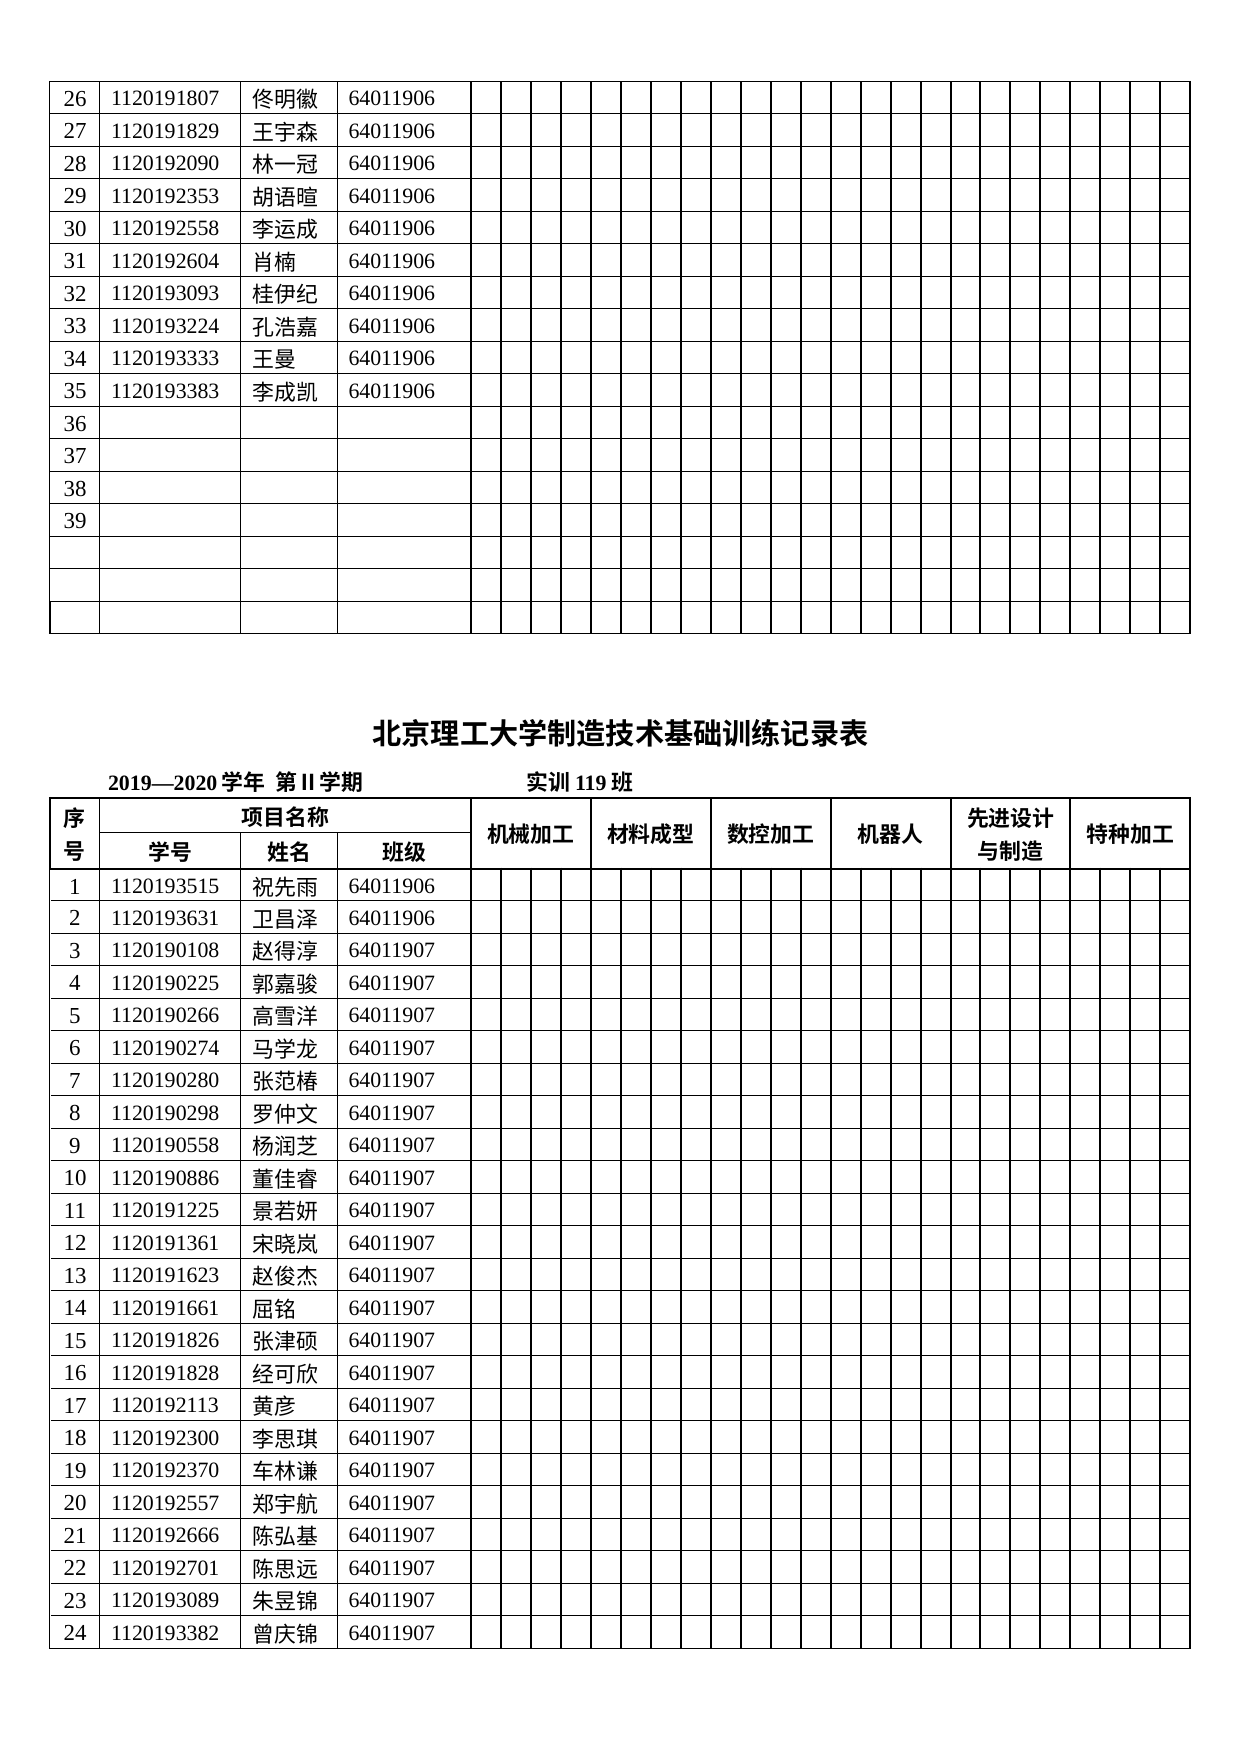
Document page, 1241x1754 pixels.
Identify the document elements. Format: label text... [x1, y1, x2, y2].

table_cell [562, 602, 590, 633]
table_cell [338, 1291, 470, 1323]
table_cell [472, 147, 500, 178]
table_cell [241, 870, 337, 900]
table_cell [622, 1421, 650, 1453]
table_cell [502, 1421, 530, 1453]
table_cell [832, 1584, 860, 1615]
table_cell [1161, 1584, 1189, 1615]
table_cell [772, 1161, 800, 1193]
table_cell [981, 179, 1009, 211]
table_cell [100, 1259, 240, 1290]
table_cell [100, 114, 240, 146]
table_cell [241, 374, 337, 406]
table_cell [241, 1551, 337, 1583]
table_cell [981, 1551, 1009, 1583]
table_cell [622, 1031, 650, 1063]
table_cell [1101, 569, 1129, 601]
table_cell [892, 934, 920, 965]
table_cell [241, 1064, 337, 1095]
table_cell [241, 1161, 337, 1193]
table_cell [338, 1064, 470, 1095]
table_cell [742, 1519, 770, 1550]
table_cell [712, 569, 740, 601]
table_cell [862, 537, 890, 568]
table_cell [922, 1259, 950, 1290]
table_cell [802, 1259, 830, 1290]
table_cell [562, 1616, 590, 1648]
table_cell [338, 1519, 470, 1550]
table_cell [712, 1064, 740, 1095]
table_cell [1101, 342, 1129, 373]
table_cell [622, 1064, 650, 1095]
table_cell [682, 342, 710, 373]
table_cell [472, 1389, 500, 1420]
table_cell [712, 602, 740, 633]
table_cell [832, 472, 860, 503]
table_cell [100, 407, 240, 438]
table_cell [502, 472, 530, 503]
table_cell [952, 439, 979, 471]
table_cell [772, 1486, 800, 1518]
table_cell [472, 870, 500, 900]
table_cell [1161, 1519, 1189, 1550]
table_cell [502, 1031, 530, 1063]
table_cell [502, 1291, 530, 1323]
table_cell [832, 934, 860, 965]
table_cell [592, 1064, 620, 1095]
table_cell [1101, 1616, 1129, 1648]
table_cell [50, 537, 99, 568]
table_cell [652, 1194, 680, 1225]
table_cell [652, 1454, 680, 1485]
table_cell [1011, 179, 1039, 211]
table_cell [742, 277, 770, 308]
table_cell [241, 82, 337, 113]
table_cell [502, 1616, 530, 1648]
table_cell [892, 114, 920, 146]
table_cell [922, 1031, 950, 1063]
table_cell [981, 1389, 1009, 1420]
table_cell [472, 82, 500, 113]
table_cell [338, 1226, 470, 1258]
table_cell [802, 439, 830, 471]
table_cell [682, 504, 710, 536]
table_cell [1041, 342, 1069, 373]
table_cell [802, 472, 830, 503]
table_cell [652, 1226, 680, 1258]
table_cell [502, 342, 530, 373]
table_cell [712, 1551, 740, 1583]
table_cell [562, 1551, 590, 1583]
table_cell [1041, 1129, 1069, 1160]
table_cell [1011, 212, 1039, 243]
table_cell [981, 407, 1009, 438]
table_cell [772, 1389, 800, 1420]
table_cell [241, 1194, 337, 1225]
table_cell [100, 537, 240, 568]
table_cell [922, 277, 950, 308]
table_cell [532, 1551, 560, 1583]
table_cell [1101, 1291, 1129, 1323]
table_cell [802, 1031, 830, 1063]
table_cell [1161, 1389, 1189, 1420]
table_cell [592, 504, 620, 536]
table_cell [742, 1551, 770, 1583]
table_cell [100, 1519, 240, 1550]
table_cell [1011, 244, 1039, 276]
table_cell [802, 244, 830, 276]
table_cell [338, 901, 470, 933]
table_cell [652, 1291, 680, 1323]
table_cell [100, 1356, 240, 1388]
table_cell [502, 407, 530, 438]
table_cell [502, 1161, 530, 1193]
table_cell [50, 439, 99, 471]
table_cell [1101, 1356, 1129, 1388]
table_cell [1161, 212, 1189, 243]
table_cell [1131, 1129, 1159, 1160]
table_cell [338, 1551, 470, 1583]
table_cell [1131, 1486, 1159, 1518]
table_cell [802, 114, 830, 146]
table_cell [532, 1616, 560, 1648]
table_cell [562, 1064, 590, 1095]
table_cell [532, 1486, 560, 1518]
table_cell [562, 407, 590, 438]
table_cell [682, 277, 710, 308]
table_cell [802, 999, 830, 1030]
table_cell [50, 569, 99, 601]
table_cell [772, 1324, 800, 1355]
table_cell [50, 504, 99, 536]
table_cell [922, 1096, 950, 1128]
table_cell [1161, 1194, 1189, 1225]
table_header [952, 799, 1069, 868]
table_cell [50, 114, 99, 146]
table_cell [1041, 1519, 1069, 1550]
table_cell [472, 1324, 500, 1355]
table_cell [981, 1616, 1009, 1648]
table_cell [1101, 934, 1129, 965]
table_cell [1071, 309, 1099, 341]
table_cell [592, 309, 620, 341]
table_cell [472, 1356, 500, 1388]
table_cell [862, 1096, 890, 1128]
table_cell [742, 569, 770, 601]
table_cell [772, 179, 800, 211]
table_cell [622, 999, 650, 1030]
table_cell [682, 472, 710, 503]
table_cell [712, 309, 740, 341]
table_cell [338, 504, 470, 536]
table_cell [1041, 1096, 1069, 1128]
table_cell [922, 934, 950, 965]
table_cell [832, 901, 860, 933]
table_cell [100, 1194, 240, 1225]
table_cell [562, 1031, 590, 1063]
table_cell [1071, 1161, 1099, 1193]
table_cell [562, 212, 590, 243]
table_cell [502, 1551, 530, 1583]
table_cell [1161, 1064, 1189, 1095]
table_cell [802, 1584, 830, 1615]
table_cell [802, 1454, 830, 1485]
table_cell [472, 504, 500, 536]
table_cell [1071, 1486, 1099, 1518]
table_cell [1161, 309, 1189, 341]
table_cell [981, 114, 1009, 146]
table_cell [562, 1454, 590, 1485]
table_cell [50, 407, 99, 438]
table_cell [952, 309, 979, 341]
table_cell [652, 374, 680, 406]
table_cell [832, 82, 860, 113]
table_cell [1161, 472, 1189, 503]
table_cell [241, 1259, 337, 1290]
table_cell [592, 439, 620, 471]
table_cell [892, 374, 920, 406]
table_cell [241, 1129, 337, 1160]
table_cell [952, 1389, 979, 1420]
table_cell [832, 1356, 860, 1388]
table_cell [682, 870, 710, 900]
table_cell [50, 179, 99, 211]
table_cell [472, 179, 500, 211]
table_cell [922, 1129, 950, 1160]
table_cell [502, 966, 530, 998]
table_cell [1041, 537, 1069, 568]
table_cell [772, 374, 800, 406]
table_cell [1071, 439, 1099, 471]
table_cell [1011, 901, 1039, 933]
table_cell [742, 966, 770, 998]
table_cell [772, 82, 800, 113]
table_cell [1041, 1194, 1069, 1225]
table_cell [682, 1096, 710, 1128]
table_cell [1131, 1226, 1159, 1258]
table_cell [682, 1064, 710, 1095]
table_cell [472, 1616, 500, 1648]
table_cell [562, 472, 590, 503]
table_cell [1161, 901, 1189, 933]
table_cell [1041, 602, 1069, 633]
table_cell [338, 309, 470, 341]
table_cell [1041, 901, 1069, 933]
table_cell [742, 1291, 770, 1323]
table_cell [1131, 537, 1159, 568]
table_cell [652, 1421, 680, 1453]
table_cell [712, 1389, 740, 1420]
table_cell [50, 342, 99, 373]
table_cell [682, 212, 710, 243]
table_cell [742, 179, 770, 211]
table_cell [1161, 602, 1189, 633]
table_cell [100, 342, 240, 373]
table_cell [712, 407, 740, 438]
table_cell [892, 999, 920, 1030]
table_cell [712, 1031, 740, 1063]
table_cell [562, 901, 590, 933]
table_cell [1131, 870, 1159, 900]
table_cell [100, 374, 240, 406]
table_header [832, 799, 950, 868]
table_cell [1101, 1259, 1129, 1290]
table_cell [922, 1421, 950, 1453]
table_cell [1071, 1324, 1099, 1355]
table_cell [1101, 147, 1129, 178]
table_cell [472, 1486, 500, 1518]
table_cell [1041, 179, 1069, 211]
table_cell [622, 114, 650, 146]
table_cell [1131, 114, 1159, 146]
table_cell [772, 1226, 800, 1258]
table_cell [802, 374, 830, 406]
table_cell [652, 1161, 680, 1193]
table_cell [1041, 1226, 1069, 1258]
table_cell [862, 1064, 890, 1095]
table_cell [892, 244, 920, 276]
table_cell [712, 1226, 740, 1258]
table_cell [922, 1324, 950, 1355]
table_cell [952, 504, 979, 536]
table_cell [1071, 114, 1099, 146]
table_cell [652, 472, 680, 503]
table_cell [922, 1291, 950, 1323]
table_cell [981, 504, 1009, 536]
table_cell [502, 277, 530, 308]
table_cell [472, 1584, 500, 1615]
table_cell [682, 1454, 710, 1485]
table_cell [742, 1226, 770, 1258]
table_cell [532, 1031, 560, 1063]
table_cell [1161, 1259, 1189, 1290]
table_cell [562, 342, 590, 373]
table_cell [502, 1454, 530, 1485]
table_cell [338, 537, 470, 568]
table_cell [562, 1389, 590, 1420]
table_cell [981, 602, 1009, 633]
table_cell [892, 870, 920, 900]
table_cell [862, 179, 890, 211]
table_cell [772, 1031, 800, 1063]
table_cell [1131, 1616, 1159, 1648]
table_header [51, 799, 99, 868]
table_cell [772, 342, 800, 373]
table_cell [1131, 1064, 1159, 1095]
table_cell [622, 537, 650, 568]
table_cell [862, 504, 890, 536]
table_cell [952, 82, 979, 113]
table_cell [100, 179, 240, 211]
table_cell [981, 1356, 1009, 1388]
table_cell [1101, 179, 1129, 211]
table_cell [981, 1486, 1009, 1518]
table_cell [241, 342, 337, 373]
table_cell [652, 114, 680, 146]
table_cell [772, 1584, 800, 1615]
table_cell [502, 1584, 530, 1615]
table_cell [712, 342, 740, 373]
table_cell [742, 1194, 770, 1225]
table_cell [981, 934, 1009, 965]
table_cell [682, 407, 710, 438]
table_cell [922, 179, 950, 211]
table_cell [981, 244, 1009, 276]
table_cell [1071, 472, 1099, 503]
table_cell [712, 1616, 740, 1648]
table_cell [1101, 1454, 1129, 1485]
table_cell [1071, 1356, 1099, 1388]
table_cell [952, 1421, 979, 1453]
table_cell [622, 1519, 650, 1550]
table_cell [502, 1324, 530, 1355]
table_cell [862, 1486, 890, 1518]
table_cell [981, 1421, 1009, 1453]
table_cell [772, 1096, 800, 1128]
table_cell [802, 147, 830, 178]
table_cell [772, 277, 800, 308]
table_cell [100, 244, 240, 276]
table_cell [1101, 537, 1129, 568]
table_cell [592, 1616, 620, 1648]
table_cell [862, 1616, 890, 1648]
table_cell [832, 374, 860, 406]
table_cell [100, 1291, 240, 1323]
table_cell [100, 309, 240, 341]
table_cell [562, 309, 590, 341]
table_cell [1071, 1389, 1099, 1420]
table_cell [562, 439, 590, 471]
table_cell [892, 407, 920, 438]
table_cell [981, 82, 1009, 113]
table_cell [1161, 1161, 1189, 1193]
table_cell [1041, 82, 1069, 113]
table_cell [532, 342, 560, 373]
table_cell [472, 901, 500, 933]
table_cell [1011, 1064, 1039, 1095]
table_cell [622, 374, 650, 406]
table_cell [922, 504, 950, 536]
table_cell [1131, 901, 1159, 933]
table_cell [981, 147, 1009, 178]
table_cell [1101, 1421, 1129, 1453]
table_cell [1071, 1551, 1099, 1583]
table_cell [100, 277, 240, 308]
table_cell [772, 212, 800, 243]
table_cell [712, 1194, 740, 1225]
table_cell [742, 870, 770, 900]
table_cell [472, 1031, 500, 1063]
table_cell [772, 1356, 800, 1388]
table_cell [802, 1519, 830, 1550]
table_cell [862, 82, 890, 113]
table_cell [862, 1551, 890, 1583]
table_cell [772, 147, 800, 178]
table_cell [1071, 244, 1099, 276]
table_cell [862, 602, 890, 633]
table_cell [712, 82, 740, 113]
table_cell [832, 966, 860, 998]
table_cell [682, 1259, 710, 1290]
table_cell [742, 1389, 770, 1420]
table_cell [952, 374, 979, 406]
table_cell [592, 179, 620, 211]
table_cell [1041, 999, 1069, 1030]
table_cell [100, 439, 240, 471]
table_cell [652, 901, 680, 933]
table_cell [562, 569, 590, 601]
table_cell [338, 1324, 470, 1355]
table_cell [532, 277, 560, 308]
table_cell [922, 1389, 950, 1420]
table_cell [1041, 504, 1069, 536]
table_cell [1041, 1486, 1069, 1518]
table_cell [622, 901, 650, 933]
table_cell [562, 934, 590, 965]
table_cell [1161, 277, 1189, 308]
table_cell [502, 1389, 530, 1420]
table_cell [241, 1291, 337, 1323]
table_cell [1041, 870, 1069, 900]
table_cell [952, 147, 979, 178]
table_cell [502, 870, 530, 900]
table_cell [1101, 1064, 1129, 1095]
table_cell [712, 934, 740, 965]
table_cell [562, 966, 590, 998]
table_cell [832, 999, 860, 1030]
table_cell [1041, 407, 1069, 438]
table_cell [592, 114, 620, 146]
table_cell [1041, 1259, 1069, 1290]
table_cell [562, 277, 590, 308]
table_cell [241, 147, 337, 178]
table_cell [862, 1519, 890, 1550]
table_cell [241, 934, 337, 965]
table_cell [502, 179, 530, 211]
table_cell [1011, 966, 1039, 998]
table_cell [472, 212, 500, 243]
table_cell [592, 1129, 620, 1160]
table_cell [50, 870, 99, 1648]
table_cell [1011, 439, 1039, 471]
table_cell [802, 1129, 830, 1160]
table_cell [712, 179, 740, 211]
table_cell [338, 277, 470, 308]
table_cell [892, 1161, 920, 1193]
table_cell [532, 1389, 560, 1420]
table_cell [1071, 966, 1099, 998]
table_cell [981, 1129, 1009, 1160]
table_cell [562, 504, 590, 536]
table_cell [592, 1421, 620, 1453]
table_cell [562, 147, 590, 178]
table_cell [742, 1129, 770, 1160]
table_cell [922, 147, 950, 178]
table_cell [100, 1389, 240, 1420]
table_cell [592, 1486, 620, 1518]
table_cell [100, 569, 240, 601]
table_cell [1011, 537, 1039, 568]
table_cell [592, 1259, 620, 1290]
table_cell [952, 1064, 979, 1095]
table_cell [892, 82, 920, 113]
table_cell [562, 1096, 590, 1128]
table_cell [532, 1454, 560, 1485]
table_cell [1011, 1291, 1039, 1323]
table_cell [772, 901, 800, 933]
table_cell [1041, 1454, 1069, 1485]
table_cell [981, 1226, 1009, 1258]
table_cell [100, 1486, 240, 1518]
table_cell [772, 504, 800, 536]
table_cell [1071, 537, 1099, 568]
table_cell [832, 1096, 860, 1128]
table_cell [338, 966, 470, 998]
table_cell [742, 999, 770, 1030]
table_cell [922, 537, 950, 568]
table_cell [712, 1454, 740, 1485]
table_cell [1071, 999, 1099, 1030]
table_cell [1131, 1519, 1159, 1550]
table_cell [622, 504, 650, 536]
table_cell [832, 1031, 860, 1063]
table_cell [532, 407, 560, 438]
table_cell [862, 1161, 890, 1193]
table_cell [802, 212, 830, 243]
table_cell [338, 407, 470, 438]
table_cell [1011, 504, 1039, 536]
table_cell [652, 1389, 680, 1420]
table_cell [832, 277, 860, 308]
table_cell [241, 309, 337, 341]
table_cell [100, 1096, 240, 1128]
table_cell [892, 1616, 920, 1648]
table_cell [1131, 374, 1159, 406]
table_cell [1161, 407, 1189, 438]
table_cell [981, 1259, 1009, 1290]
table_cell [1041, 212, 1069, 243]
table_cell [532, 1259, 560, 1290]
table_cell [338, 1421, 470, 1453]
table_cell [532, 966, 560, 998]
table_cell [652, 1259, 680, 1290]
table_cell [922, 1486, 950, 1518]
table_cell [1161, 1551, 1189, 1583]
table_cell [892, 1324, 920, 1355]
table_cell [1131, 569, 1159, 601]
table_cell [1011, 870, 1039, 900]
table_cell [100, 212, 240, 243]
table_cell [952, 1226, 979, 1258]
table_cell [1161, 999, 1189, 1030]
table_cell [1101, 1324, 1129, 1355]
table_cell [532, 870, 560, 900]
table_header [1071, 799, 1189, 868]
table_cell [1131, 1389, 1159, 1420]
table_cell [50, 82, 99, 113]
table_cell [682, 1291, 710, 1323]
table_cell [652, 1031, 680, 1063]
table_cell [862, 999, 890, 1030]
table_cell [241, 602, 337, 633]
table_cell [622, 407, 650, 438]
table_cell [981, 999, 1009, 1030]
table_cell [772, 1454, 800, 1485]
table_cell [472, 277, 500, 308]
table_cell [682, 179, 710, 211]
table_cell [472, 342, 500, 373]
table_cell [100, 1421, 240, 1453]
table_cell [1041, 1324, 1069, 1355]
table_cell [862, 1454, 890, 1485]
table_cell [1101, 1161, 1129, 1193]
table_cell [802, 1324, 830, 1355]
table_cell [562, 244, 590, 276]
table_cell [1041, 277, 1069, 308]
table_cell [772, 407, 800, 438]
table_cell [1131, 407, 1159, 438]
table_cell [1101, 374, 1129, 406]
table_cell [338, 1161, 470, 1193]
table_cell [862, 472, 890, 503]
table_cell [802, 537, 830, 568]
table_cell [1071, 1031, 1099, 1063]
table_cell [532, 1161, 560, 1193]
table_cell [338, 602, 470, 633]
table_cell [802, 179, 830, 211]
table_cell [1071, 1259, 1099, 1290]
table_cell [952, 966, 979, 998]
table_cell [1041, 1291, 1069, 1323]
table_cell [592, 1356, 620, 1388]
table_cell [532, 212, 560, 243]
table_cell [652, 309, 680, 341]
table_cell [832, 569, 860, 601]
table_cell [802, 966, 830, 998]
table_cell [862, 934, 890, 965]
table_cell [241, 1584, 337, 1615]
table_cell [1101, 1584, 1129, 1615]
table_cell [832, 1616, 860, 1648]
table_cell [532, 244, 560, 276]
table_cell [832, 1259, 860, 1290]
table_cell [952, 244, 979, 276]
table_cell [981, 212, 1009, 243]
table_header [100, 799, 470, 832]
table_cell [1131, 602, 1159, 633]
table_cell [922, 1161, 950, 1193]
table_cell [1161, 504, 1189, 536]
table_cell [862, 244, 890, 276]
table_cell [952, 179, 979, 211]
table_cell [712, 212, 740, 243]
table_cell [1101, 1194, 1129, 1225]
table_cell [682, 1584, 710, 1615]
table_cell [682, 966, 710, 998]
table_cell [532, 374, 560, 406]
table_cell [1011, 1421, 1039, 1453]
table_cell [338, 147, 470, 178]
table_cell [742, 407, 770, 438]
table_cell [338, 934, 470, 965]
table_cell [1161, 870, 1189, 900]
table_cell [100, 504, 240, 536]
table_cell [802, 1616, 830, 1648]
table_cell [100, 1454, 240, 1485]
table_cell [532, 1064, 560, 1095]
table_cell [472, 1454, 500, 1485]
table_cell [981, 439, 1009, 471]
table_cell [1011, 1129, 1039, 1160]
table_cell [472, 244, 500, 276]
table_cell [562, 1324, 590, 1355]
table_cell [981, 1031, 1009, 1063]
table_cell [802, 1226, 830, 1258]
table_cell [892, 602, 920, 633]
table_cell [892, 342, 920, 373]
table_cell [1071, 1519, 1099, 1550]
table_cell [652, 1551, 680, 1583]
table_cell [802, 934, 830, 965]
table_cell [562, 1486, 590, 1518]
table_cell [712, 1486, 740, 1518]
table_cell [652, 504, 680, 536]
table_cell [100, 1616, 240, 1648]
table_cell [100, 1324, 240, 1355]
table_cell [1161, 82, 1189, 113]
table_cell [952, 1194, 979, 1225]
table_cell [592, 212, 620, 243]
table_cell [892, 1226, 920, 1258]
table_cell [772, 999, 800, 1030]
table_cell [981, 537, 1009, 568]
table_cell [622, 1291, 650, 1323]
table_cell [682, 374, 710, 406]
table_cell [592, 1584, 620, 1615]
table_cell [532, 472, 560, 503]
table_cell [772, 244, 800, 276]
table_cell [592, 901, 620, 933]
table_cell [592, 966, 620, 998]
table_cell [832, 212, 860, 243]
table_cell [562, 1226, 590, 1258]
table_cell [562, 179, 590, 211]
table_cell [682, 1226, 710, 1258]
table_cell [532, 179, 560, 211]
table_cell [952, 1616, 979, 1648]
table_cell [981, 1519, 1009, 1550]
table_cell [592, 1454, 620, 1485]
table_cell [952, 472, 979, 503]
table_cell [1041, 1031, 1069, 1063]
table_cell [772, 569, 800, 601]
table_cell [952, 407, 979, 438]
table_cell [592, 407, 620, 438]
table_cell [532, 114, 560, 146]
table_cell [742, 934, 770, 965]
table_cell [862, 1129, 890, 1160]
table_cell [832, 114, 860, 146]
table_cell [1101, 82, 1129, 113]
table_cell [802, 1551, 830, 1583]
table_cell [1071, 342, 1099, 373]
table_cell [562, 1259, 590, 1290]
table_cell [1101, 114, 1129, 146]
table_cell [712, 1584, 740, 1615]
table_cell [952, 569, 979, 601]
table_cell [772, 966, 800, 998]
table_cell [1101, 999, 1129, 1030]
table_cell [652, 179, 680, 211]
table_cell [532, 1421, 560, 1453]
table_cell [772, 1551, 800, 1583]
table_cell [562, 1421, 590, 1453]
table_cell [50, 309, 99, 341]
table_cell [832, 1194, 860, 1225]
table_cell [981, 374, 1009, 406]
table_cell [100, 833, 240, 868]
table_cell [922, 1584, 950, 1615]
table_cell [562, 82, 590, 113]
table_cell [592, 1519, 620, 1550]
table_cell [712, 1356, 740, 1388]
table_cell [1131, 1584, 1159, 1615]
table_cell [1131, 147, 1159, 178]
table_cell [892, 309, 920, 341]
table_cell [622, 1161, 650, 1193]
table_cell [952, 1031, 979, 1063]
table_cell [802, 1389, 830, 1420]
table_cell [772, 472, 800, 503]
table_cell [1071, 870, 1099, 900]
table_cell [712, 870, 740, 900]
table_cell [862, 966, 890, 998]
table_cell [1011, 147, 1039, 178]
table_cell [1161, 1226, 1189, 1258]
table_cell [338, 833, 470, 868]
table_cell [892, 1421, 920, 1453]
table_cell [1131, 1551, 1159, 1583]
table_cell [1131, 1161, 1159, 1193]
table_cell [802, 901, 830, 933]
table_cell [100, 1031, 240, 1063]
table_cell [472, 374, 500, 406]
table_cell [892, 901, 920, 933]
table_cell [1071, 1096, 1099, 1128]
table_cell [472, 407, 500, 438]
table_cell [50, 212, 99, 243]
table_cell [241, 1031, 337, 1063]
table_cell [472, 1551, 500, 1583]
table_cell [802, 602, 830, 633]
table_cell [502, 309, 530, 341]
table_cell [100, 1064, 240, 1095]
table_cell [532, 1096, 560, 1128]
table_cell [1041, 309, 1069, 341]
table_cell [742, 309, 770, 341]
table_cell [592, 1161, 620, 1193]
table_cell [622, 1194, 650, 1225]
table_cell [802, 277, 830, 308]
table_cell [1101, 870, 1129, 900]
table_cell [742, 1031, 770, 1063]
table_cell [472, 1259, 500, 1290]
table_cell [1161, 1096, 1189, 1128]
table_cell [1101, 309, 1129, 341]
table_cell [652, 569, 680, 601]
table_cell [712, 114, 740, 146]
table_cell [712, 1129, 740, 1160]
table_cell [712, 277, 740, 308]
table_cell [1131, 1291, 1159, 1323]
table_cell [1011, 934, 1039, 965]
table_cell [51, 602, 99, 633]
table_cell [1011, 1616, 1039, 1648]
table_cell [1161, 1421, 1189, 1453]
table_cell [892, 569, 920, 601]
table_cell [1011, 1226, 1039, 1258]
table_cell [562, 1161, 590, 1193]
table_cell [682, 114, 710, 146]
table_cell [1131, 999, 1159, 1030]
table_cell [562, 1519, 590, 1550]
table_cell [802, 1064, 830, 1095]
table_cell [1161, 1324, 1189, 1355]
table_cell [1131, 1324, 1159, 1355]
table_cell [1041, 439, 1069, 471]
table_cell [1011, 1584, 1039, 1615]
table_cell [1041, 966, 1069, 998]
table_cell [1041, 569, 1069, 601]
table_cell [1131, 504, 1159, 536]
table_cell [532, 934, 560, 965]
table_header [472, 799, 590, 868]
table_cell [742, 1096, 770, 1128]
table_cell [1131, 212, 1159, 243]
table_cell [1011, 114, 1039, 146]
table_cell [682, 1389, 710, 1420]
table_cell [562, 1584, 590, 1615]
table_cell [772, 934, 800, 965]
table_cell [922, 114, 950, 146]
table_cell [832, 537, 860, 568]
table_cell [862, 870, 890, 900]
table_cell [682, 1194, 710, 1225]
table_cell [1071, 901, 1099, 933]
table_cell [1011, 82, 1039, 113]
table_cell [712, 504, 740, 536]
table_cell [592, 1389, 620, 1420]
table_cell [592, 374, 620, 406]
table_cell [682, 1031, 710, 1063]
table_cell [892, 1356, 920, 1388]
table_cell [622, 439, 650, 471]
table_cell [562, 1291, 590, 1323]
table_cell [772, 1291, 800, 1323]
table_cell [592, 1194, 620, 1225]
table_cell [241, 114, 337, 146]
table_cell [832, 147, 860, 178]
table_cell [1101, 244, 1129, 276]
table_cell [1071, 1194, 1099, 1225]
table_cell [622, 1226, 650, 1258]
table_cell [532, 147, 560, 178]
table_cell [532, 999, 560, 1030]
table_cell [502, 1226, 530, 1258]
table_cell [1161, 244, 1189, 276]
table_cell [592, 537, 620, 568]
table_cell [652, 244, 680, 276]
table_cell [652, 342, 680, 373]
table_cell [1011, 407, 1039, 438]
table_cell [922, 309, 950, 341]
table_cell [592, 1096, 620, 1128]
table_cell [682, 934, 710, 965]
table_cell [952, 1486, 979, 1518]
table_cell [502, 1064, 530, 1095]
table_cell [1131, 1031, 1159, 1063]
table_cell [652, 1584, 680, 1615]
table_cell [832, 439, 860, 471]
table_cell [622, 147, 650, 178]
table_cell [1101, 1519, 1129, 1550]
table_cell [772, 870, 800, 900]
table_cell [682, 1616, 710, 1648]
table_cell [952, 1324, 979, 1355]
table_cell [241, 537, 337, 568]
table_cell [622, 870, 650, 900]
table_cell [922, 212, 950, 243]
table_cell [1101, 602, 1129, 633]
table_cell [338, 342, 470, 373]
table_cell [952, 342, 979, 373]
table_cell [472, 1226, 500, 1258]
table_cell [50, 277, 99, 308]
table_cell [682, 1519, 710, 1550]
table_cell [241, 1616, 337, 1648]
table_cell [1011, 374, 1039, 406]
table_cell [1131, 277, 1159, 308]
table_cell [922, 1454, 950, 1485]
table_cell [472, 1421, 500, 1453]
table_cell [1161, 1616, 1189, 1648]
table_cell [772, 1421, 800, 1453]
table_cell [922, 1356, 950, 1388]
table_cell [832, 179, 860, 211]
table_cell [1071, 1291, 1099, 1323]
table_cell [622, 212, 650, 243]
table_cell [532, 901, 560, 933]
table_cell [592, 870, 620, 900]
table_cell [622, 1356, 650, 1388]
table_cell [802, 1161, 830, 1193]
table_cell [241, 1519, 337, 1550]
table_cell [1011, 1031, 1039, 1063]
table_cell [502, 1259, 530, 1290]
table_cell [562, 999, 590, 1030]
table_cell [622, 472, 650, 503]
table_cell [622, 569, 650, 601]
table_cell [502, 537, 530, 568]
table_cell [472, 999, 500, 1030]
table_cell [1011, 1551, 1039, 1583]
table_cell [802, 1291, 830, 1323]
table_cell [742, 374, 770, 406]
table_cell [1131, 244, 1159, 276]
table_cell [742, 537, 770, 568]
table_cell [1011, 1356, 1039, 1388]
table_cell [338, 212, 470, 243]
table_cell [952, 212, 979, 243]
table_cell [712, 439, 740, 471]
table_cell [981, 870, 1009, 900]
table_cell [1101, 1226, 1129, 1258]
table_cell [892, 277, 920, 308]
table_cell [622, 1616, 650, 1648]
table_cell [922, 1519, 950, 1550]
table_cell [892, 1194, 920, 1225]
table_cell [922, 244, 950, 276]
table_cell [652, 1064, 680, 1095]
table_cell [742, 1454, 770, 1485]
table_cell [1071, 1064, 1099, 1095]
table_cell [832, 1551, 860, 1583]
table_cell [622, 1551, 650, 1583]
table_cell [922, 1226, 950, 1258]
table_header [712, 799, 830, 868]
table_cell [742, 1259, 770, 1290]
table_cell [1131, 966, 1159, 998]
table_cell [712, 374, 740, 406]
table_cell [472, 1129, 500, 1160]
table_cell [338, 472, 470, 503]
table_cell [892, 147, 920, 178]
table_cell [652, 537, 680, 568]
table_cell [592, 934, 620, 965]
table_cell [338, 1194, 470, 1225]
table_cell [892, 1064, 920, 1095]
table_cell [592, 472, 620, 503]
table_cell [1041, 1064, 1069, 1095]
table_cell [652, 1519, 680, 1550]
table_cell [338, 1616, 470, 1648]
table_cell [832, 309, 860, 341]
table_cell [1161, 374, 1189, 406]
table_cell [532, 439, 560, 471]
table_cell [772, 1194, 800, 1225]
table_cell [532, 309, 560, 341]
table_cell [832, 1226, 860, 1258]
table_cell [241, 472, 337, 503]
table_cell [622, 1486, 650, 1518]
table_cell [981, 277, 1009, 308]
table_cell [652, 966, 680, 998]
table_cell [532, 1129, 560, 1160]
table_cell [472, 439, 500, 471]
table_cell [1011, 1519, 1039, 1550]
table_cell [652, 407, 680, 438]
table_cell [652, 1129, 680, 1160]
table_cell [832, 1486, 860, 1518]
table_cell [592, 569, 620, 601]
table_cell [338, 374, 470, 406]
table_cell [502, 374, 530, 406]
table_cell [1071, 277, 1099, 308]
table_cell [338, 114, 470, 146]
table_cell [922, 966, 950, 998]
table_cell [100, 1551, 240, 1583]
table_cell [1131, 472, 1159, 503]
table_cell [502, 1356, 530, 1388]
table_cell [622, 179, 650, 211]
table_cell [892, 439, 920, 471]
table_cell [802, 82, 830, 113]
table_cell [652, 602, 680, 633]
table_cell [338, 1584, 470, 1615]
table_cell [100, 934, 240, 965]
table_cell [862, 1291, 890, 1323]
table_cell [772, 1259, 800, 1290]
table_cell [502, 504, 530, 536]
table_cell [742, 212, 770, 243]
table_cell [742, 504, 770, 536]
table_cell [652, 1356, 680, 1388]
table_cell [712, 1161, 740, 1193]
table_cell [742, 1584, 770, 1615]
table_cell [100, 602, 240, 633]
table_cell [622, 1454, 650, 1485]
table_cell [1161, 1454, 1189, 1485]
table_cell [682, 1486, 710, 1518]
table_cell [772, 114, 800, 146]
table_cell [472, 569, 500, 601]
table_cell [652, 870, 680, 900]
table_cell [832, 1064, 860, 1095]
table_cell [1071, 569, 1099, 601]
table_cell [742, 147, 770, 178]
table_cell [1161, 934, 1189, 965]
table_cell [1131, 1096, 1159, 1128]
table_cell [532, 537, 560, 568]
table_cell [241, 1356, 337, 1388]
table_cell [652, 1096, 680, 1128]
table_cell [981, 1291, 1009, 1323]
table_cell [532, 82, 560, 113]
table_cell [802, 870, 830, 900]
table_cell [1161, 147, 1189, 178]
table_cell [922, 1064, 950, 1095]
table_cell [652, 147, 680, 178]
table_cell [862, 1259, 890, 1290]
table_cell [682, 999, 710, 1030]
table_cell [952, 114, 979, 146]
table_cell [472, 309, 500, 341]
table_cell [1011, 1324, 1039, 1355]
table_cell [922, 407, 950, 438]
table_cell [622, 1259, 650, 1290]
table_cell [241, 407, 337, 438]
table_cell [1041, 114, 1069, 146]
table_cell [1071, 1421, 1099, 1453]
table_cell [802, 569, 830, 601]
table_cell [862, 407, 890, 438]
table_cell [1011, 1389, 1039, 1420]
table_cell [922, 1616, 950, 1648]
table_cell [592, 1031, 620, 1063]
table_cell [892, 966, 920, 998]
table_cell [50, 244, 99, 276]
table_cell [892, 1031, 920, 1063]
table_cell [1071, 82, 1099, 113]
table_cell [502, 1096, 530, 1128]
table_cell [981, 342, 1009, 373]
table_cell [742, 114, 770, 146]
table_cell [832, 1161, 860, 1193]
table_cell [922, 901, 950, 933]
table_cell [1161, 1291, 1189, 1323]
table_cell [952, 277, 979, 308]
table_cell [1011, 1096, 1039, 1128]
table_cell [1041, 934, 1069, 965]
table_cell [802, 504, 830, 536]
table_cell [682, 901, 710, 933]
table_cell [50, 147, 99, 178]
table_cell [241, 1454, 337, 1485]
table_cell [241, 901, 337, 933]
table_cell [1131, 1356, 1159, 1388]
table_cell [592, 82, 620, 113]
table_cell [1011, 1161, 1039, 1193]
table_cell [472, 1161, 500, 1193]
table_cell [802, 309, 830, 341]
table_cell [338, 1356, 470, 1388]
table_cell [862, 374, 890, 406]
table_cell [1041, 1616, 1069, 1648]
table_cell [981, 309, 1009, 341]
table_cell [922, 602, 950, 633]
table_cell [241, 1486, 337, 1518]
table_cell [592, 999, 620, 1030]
text 北京理工大学制造技术基础训练记录表 [75, 699, 1165, 764]
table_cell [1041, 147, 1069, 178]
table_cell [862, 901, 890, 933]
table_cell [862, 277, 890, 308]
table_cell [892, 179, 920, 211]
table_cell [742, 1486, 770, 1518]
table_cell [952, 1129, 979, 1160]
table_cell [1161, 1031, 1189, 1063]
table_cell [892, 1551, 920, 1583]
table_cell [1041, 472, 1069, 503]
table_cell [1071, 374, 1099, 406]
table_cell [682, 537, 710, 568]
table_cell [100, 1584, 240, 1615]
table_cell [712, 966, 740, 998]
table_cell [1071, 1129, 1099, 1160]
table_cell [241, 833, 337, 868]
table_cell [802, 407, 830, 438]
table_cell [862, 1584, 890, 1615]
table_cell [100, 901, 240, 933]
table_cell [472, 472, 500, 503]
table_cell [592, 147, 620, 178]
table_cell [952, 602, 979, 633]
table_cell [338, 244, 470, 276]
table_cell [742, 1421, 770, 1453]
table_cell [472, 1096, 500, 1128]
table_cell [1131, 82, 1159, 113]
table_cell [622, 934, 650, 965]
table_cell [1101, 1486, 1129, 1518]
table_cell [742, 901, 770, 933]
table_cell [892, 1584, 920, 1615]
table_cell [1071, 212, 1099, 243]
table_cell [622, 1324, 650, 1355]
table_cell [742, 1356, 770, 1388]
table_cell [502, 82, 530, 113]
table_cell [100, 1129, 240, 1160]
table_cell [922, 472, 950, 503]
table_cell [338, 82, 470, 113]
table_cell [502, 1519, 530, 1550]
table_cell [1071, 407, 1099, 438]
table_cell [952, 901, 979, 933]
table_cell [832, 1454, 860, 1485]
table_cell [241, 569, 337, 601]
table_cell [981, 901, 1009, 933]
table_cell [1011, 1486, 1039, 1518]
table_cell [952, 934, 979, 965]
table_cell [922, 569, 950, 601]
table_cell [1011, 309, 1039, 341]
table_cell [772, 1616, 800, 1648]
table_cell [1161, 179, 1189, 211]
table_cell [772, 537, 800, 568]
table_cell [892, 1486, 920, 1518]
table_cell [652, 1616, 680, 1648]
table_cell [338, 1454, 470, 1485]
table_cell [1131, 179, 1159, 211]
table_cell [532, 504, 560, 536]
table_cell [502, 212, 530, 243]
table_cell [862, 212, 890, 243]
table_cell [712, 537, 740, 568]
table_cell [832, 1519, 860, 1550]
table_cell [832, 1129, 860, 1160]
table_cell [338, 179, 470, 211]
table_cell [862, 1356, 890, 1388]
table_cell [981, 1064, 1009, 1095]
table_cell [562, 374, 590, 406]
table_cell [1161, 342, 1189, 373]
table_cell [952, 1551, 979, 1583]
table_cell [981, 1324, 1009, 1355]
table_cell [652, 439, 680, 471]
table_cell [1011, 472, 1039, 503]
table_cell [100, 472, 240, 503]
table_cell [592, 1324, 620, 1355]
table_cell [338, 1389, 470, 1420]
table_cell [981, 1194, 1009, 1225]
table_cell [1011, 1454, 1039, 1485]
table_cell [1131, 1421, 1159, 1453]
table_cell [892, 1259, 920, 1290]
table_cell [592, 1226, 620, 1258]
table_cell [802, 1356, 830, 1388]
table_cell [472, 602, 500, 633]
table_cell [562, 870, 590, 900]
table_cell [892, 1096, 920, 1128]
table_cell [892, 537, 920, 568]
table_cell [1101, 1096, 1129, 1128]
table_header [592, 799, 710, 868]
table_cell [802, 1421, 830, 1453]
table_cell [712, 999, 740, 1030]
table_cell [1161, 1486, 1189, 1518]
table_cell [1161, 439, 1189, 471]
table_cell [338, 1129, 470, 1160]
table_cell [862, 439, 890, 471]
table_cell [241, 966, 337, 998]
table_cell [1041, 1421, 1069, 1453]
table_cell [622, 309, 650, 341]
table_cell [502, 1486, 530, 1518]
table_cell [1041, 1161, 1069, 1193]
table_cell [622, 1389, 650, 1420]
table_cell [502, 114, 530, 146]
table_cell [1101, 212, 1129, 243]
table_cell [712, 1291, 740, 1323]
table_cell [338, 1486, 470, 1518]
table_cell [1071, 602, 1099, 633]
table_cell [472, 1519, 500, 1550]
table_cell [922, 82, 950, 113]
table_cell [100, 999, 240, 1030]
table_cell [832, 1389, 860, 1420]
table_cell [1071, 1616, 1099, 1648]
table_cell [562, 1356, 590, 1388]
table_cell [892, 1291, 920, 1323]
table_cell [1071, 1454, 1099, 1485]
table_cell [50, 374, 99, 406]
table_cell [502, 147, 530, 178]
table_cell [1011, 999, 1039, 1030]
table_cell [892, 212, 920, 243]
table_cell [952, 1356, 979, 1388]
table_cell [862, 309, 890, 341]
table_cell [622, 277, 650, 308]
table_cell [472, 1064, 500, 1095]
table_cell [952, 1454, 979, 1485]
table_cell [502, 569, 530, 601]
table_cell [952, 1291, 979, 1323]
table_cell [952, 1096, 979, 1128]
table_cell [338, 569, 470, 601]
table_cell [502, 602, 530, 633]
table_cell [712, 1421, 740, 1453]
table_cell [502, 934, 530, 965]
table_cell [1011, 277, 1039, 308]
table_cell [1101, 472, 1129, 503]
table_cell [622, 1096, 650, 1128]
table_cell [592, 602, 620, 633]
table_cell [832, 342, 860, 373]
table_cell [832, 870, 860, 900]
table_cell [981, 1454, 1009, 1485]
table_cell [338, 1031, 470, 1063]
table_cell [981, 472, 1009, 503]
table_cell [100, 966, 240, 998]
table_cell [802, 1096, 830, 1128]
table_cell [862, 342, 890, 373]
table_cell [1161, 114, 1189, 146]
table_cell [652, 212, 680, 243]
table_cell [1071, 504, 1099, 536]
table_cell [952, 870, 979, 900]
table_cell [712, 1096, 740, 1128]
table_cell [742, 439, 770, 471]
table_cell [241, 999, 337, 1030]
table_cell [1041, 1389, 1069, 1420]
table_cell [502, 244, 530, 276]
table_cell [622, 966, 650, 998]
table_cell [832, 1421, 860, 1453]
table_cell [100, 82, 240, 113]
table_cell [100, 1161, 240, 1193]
text 2019—2020学年 第Ⅱ学期 实训119班 [75, 764, 1165, 797]
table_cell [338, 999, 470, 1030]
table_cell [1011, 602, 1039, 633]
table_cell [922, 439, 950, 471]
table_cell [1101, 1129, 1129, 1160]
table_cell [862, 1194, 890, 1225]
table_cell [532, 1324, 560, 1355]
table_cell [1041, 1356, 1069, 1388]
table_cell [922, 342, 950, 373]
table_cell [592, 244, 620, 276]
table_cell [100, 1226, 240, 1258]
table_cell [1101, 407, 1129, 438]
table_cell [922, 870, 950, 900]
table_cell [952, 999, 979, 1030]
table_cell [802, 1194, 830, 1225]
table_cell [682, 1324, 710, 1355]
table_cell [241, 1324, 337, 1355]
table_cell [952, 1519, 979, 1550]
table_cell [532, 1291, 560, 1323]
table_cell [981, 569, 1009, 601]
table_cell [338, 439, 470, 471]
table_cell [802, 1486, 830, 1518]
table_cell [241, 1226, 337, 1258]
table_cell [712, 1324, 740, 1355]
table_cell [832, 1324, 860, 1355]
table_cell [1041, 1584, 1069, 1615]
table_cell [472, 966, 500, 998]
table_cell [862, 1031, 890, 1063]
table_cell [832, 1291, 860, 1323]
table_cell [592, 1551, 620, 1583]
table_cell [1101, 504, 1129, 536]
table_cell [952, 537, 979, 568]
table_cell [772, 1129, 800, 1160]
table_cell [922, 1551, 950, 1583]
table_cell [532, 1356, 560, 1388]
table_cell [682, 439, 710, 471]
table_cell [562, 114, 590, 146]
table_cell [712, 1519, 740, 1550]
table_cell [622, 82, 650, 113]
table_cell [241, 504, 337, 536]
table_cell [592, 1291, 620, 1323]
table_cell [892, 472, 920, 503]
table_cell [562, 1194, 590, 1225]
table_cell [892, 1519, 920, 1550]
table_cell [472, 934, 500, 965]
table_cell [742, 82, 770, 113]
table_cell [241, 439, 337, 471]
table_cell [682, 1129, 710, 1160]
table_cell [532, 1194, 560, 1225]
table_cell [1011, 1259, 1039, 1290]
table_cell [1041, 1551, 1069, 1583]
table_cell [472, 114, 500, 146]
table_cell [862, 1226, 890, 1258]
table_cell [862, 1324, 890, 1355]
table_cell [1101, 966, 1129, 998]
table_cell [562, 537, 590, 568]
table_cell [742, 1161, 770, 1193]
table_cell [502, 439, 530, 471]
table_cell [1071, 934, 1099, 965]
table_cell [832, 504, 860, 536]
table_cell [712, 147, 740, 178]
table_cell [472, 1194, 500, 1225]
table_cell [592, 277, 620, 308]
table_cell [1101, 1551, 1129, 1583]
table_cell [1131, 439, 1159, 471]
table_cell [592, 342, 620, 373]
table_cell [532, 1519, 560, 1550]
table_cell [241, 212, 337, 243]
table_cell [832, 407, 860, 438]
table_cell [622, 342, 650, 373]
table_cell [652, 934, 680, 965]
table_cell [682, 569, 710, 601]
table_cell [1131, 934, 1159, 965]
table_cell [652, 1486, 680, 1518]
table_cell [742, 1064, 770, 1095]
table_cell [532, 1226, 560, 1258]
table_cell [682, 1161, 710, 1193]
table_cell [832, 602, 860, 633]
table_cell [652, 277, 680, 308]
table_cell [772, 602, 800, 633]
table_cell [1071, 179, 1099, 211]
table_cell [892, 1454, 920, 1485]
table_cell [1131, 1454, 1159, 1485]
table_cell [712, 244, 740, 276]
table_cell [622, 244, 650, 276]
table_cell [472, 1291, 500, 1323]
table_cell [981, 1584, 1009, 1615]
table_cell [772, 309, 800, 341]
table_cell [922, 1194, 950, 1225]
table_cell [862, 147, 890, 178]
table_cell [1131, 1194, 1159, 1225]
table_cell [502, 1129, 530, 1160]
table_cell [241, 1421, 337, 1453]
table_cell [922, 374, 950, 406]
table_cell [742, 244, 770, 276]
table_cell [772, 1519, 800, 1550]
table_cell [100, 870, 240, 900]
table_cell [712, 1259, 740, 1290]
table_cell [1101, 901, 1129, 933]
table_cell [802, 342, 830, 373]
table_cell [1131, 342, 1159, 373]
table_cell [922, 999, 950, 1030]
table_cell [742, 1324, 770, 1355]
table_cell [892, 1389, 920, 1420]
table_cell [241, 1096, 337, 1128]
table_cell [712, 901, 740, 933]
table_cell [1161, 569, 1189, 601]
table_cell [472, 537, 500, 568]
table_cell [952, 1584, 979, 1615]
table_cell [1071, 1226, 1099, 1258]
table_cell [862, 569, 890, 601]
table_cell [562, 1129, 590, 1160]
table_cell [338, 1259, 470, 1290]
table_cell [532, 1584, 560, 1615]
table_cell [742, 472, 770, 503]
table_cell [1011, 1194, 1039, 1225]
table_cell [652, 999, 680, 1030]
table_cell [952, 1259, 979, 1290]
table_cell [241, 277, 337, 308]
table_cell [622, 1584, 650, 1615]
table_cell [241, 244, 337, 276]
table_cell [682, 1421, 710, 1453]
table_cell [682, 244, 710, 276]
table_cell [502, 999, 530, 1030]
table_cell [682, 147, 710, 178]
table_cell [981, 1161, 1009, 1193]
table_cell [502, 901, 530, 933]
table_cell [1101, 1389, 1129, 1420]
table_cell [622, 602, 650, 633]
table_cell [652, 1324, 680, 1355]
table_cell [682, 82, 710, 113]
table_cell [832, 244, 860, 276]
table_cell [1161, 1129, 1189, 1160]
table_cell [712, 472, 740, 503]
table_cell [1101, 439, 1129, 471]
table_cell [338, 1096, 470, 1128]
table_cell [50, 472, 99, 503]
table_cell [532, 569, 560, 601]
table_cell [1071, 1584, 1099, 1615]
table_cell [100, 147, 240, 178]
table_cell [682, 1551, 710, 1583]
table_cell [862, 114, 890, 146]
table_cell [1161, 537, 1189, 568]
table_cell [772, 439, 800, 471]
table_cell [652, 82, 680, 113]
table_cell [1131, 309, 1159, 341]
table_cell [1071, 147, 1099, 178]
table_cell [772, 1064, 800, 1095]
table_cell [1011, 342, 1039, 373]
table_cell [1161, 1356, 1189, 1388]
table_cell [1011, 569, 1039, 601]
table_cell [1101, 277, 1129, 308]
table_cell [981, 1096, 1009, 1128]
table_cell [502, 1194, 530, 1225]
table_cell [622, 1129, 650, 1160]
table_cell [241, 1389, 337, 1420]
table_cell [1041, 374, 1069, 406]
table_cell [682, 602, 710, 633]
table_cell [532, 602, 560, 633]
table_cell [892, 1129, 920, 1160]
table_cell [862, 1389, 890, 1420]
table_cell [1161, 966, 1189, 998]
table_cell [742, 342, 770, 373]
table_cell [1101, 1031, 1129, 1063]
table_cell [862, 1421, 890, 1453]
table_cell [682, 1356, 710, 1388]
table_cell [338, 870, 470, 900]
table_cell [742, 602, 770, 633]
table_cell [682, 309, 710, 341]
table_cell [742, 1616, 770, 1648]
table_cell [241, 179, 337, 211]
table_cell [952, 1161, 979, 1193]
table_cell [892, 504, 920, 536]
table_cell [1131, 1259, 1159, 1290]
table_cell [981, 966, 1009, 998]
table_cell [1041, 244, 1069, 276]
